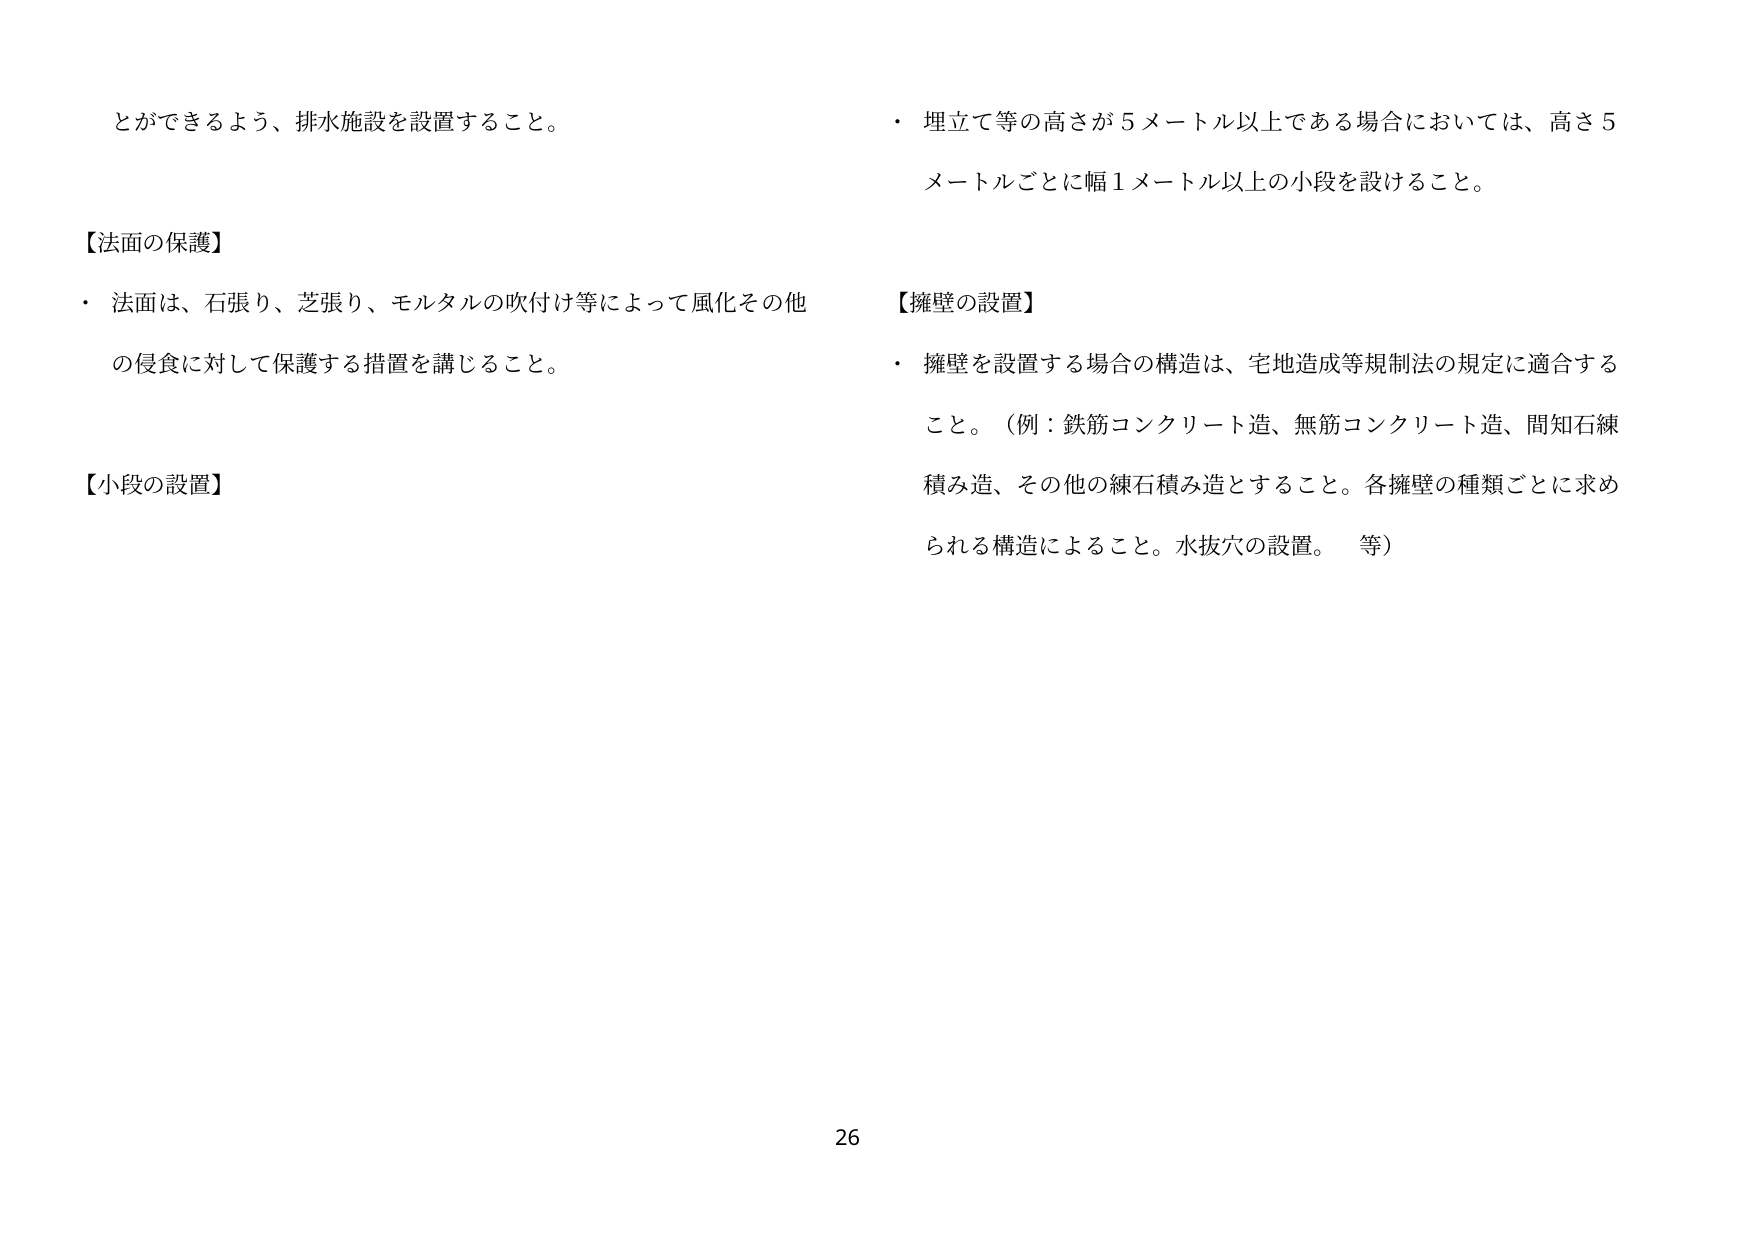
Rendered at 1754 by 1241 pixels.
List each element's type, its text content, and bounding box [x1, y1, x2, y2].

text 【小段の設置】 [74, 453, 809, 514]
list 法面は、石張り、芝張り、モルタルの吹付け等によって風化その他の侵食に対して保護する措置を講じること。 [74, 272, 809, 393]
list 埋立て等区域内の雨水その他の地表水を有効かつ適切に排出することができるよう、排水施設を設置すること。 [74, 90, 809, 150]
text 【擁壁の設置】 [886, 272, 1621, 332]
text 【法面の保護】 [74, 211, 809, 272]
list 埋立て等の高さが５メートル以上である場合においては、高さ５メートルごとに幅１メートル以上の小段を設けること。 [886, 90, 1621, 211]
list 擁壁を設置する場合の構造は、宅地造成等規制法の規定に適合すること。（例：鉄筋コンクリート造、無筋コンクリート造、間知石練積み造、その他の練石積み造とすること。各擁壁の種類ごとに求められる構造によること。水抜穴の設置。 等） [886, 332, 1621, 575]
